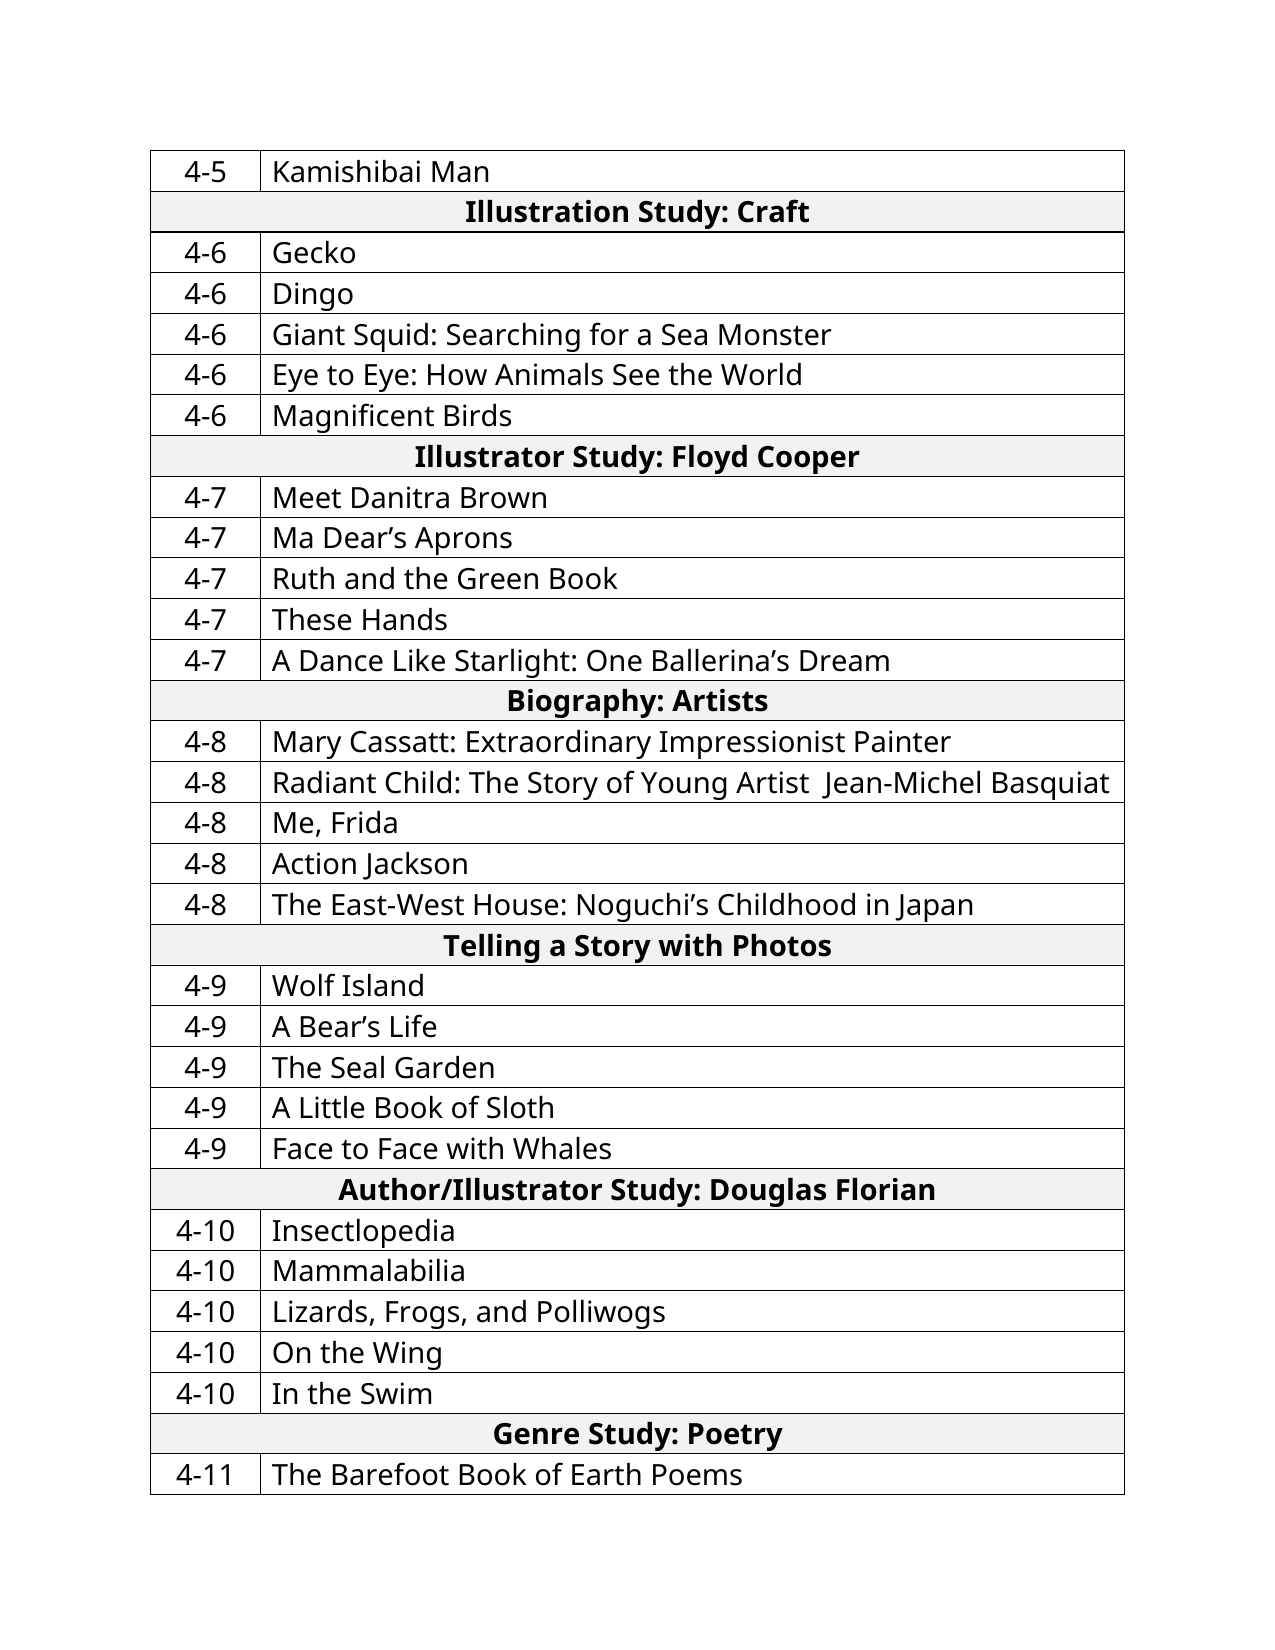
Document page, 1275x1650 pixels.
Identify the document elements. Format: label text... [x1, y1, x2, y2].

table_cell 4-10 [151, 1210, 260, 1250]
table_cell 4-7 [151, 640, 260, 679]
table_cell Kamishibai Man [261, 151, 1124, 191]
table_cell 4-7 [151, 599, 260, 639]
table_cell Giant Squid: Searching for a Sea Monster [261, 314, 1124, 354]
table_cell Insectlopedia [261, 1210, 1124, 1250]
table_cell Wolf Island [261, 966, 1124, 1005]
table_cell 4-10 [151, 1373, 260, 1413]
table_cell 4-9 [151, 1129, 260, 1168]
table_cell 4-10 [151, 1332, 260, 1372]
table_cell Biography: Artists [151, 681, 1124, 720]
table_cell Me, Frida [261, 803, 1124, 842]
table_cell On the Wing [261, 1332, 1124, 1372]
table_cell 4-8 [151, 844, 260, 883]
table_cell Radiant Child: The Story of Young Artist Jean-Michel Basquiat [261, 762, 1124, 802]
table_cell Eye to Eye: How Animals See the World [261, 355, 1124, 394]
table_cell 4-7 [151, 518, 260, 557]
table_cell 4-10 [151, 1291, 260, 1331]
table_cell 4-6 [151, 233, 260, 272]
table_cell Author/Illustrator Study: Douglas Florian [151, 1169, 1124, 1209]
table_cell The Barefoot Book of Earth Poems [261, 1454, 1124, 1494]
table_cell 4-9 [151, 1088, 260, 1127]
table_cell Illustration Study: Craft [151, 192, 1124, 231]
table_cell The East-West House: Noguchi’s Childhood in Japan [261, 884, 1124, 924]
table_cell 4-6 [151, 355, 260, 394]
table_cell A Dance Like Starlight: One Ballerina’s Dream [261, 640, 1124, 679]
table_cell A Little Book of Sloth [261, 1088, 1124, 1127]
table_cell Meet Danitra Brown [261, 477, 1124, 517]
table_cell Magnificent Birds [261, 395, 1124, 435]
table_cell Lizards, Frogs, and Polliwogs [261, 1291, 1124, 1331]
table_cell In the Swim [261, 1373, 1124, 1413]
table_cell Mammalabilia [261, 1251, 1124, 1290]
table_cell 4-7 [151, 477, 260, 517]
table_cell Genre Study: Poetry [151, 1414, 1124, 1453]
table_cell 4-6 [151, 314, 260, 354]
table_cell Face to Face with Whales [261, 1129, 1124, 1168]
table_cell 4-8 [151, 884, 260, 924]
table_cell A Bear’s Life [261, 1006, 1124, 1046]
table_cell 4-9 [151, 1006, 260, 1046]
table_cell 4-9 [151, 1047, 260, 1087]
table_cell Dingo [261, 273, 1124, 313]
table_cell Ma Dear’s Aprons [261, 518, 1124, 557]
table_cell 4-8 [151, 803, 260, 842]
table_cell 4-11 [151, 1454, 260, 1494]
table_cell Telling a Story with Photos [151, 925, 1124, 964]
table_cell Action Jackson [261, 844, 1124, 883]
table_cell These Hands [261, 599, 1124, 639]
table_cell 4-10 [151, 1251, 260, 1290]
table_cell 4-8 [151, 721, 260, 761]
table_cell Illustrator Study: Floyd Cooper [151, 436, 1124, 476]
table_cell 4-6 [151, 395, 260, 435]
table_cell 4-9 [151, 966, 260, 1005]
table_cell 4-5 [151, 151, 260, 191]
table_cell Gecko [261, 233, 1124, 272]
table_cell 4-7 [151, 558, 260, 598]
table_cell Mary Cassatt: Extraordinary Impressionist Painter [261, 721, 1124, 761]
table_cell 4-6 [151, 273, 260, 313]
table_cell The Seal Garden [261, 1047, 1124, 1087]
table_cell Ruth and the Green Book [261, 558, 1124, 598]
table_cell 4-8 [151, 762, 260, 802]
